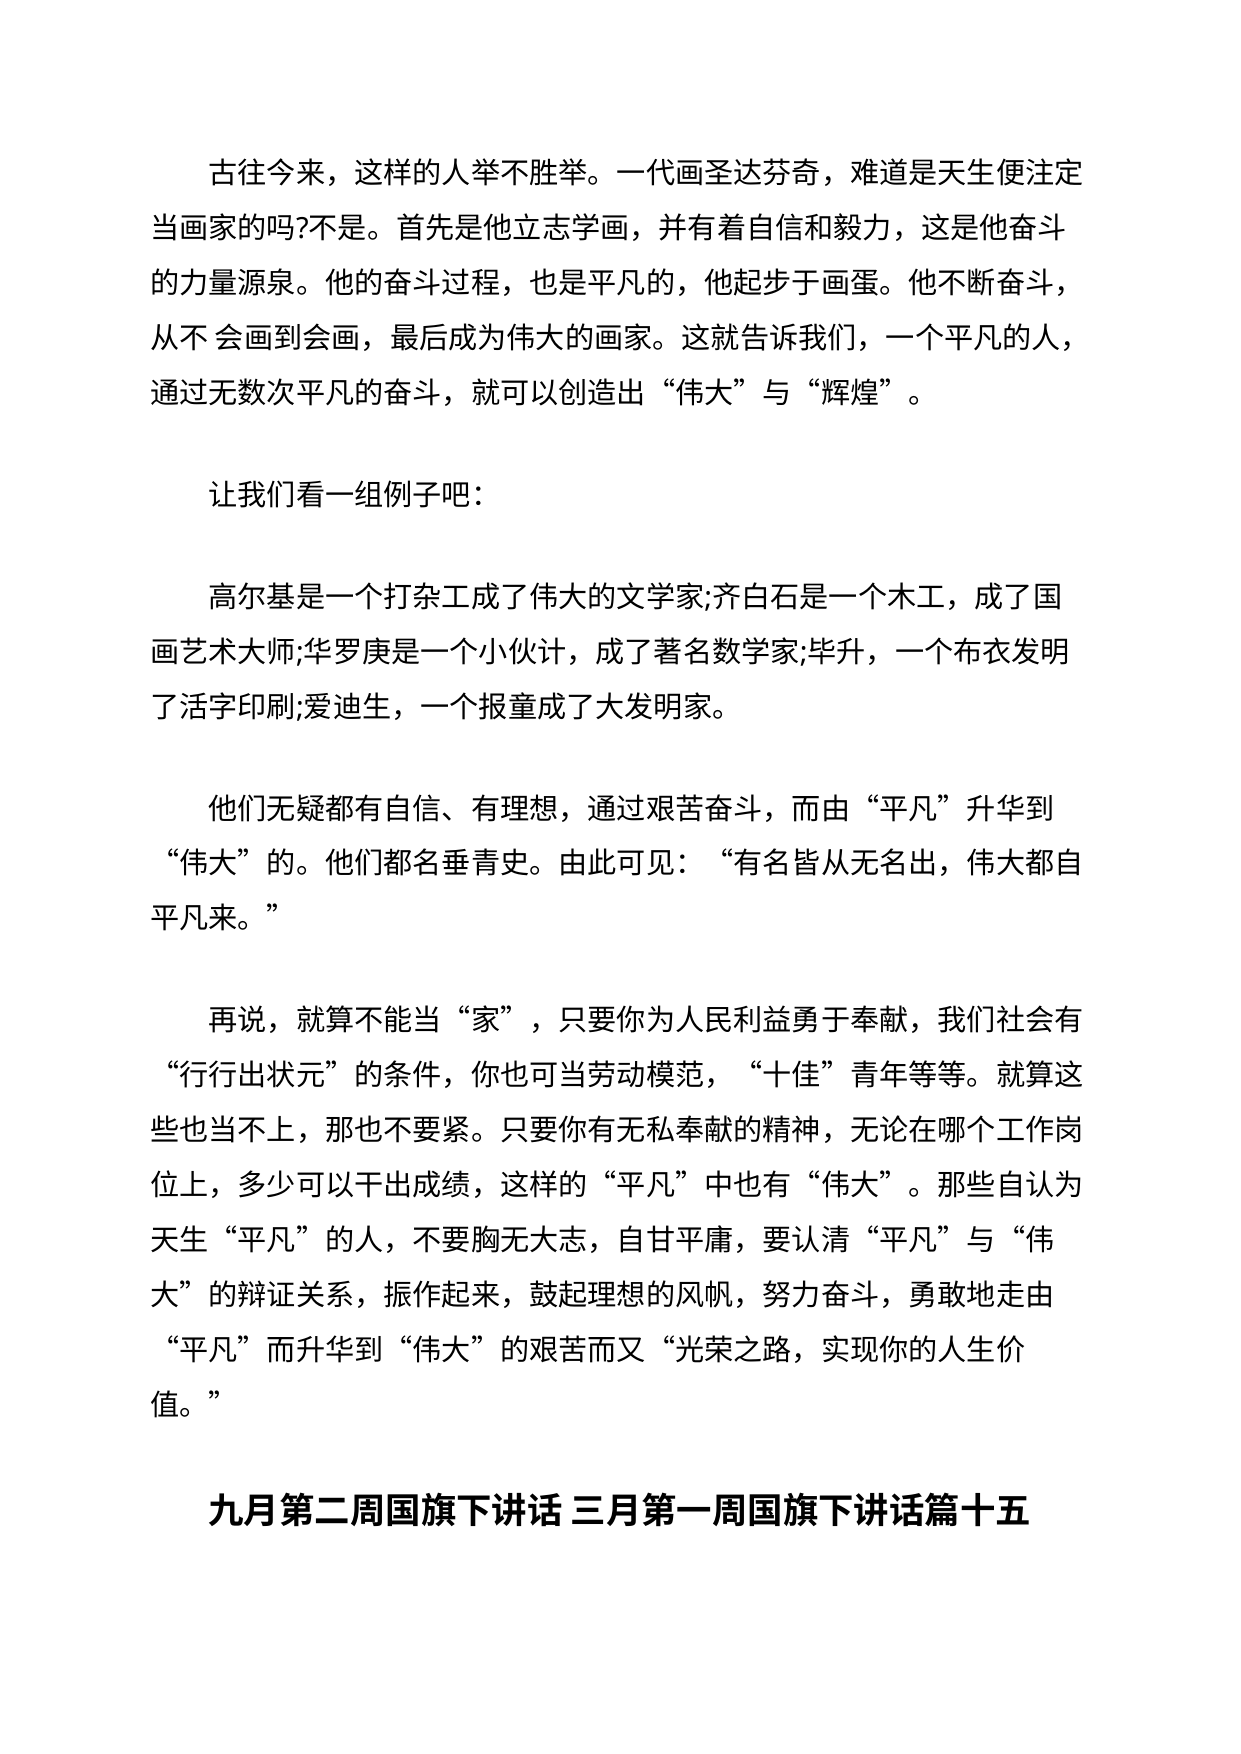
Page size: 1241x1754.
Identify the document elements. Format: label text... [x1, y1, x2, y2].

text 古往今来，这样的人举不胜举。一代画圣达芬奇，难道是天生便注定当画家的吗?不是。首先是他立志学画，并有着自信和毅力，这是他奋斗的力量源泉。他的奋斗过程，也是平凡的，他起步于画蛋。他不断奋斗，从不 会画到会画，最后成为伟大的画家。这就告诉我们，一个平凡的人，通过无数次平凡的奋斗，就可以创造出“伟大”与“辉煌”。 [150, 150, 1090, 412]
text 九月第二周国旗下讲话 三月第一周国旗下讲话篇十五 [150, 1483, 1090, 1534]
text 再说，就算不能当“家”，只要你为人民利益勇于奉献，我们社会有“行行出状元”的条件，你也可当劳动模范，“十佳”青年等等。就算这些也当不上，那也不要紧。只要你有无私奉献的精神，无论在哪个工作岗位上，多少可以干出成绩，这样的“平凡”中也有“伟大”。那些自认为天生“平凡”的人，不要胸无大志，自甘平庸，要认清“平凡”与“伟大”的辩证关系，振作起来，鼓起理想的风帆，努力奋斗，勇敢地走由“平凡”而升华到“伟大”的艰苦而又“光荣之路，实现你的人生价值。” [150, 997, 1090, 1423]
text 高尔基是一个打杂工成了伟大的文学家;齐白石是一个木工，成了国画艺术大师;华罗庚是一个小伙计，成了著名数学家;毕升，一个布衣发明了活字印刷;爱迪生，一个报童成了大发明家。 [150, 573, 1090, 726]
text 他们无疑都有自信、有理想，通过艰苦奋斗，而由“平凡”升华到“伟大”的。他们都名垂青史。由此可见：“有名皆从无名出，伟大都自平凡来。” [150, 785, 1090, 937]
text 让我们看一组例子吧： [150, 471, 1090, 514]
